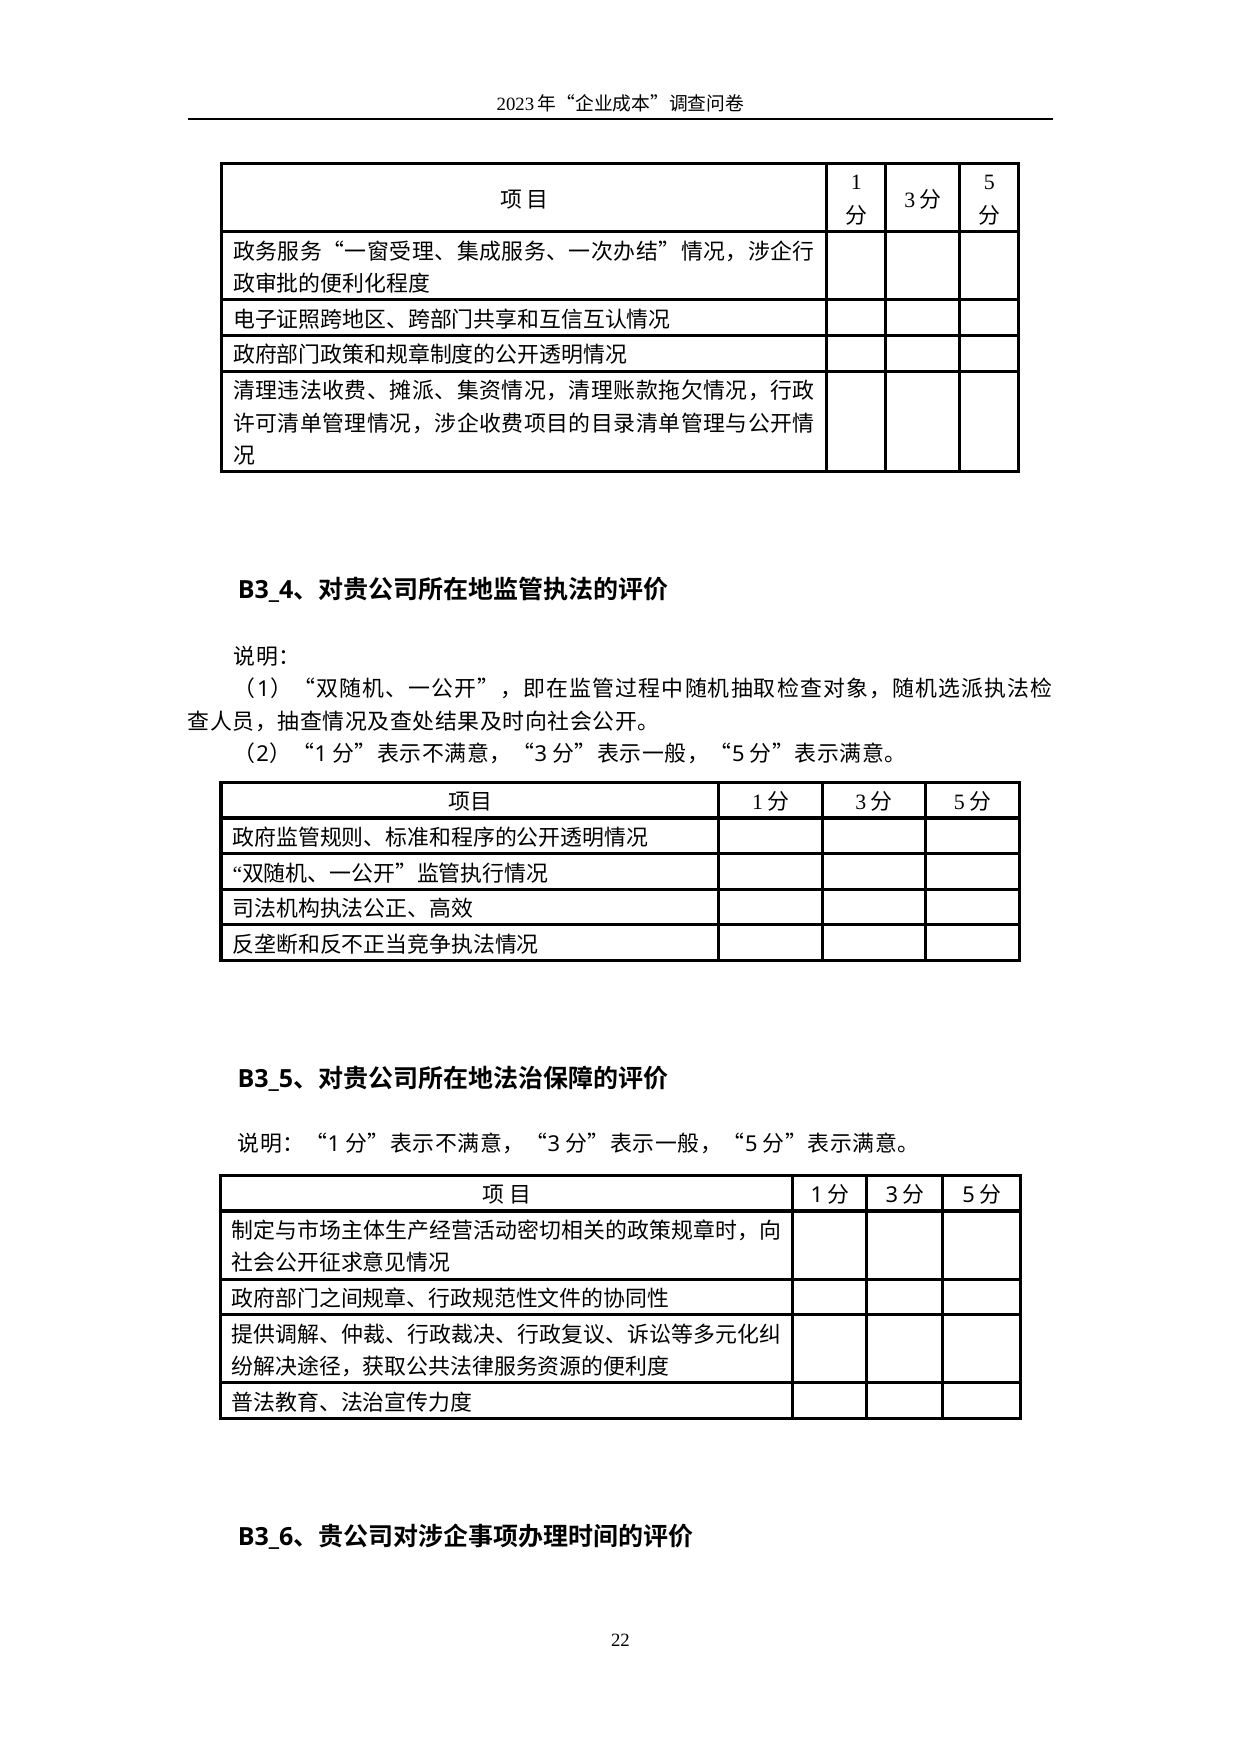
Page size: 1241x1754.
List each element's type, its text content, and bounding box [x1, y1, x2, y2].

table_cell [794, 1384, 865, 1417]
subtitle B3_6、贵公司对涉企事项办理时间的评价 [187, 1502, 1053, 1567]
table_header 3分 [824, 784, 924, 816]
table_cell [824, 891, 924, 923]
table_header 项 目 [223, 165, 825, 230]
table_cell [944, 1384, 1019, 1417]
table_header 5分 [961, 165, 1017, 230]
table_header 1分 [828, 165, 884, 230]
table_cell [887, 373, 958, 470]
table_cell [794, 1316, 865, 1381]
table_cell 司法机构执法公正、高效 [223, 891, 717, 923]
table_cell [824, 855, 924, 888]
table_cell 反垄断和反不正当竞争执法情况 [223, 926, 717, 959]
table_cell [887, 233, 958, 298]
table_cell [720, 855, 821, 888]
table_header 3分 [887, 165, 958, 230]
table_cell “双随机、一公开”监管执行情况 [223, 855, 717, 888]
table_cell 政务服务“一窗受理、集成服务、一次办结”情况，涉企行政审批的便利化程度 [223, 233, 825, 298]
text 说明： [187, 638, 1053, 671]
table_cell 普法教育、法治宣传力度 [222, 1384, 791, 1417]
table_cell [961, 233, 1017, 298]
table_cell 政府监管规则、标准和程序的公开透明情况 [223, 820, 717, 852]
table_header 3分 [868, 1177, 941, 1209]
table_cell [868, 1281, 941, 1313]
table_cell [868, 1213, 941, 1277]
table_cell 政府部门政策和规章制度的公开透明情况 [223, 337, 825, 369]
table_cell [944, 1281, 1019, 1313]
table_header 项目 [223, 784, 717, 816]
table_cell [927, 820, 1018, 852]
table_cell [887, 337, 958, 369]
table_header 项 目 [222, 1177, 791, 1209]
table_cell [961, 373, 1017, 470]
table_cell [720, 891, 821, 923]
table_cell [720, 820, 821, 852]
table_header 5分 [944, 1177, 1019, 1209]
table_cell [828, 233, 884, 298]
table_header 1分 [720, 784, 821, 816]
table_cell 制定与市场主体生产经营活动密切相关的政策规章时，向社会公开征求意见情况 [222, 1213, 791, 1277]
table_cell [824, 926, 924, 959]
table_cell [927, 891, 1018, 923]
table_cell [720, 926, 821, 959]
table_cell [927, 926, 1018, 959]
table_cell 提供调解、仲裁、行政裁决、行政复议、诉讼等多元化纠纷解决途径，获取公共法律服务资源的便利度 [222, 1316, 791, 1381]
table_cell [828, 373, 884, 470]
table_header 1分 [794, 1177, 865, 1209]
table_cell [828, 301, 884, 334]
table_cell [794, 1213, 865, 1277]
table_cell [927, 855, 1018, 888]
table_cell [944, 1213, 1019, 1277]
table_cell 清理违法收费、摊派、集资情况，清理账款拖欠情况，行政许可清单管理情况，涉企收费项目的目录清单管理与公开情况 [223, 373, 825, 470]
table_cell [794, 1281, 865, 1313]
table_cell [961, 337, 1017, 369]
table_cell [868, 1384, 941, 1417]
table_cell [828, 337, 884, 369]
table_cell [887, 301, 958, 334]
text （2）“1分”表示不满意，“3分”表示一般，“5分”表示满意。 [187, 736, 1053, 768]
table_cell [868, 1316, 941, 1381]
subtitle B3_5、对贵公司所在地法治保障的评价 说明：“1分”表示不满意，“3分”表示一般，“5分”表示满意。 [237, 1044, 1053, 1158]
table_cell [944, 1316, 1019, 1381]
table_cell [961, 301, 1017, 334]
table_cell 电子证照跨地区、跨部门共享和互信互认情况 [223, 301, 825, 334]
table_cell [824, 820, 924, 852]
subtitle B3_4、对贵公司所在地监管执法的评价 [187, 555, 1053, 620]
table_header 5分 [927, 784, 1018, 816]
table_cell 政府部门之间规章、行政规范性文件的协同性 [222, 1281, 791, 1313]
text （1）“双随机、一公开”，即在监管过程中随机抽取检查对象，随机选派执法检查人员，抽查情况及查处结果及时向社会公开。 [187, 671, 1053, 736]
